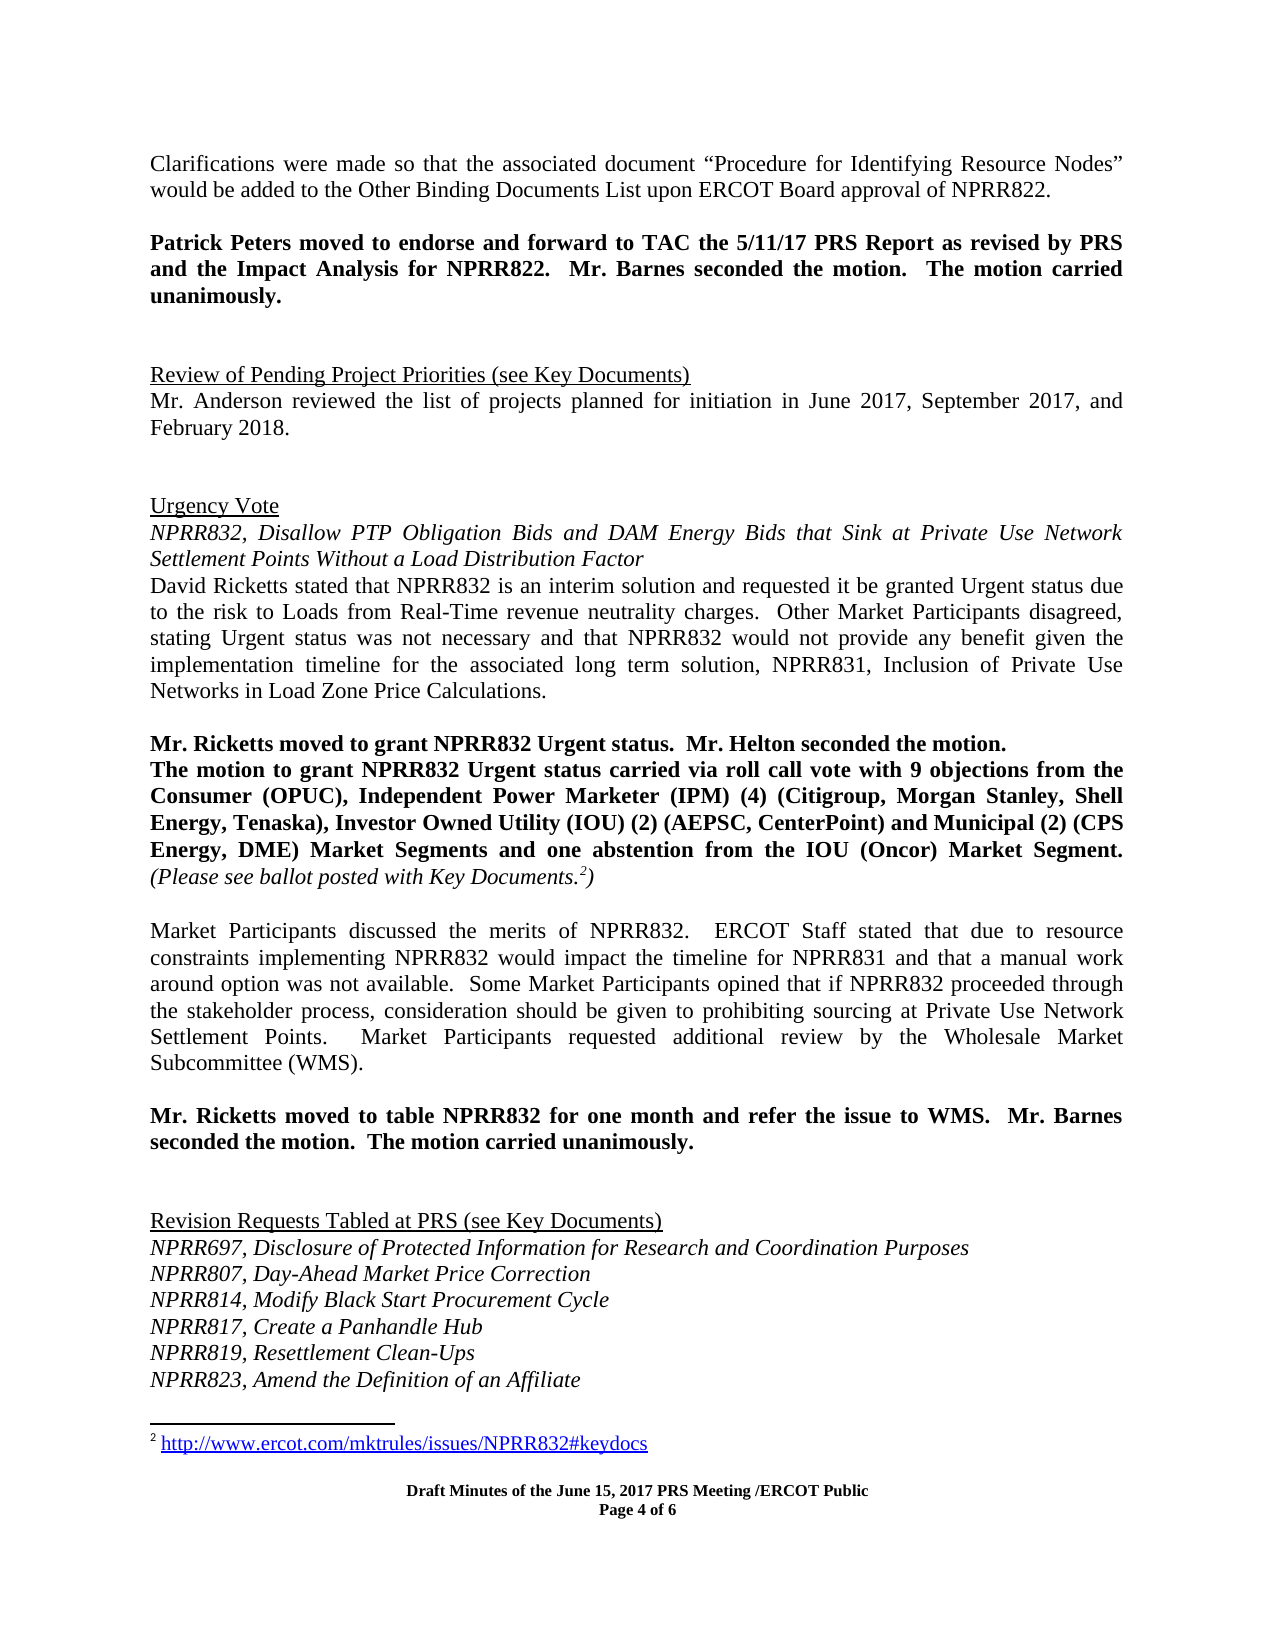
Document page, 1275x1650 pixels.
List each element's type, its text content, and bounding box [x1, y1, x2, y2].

text David Ricketts stated that NPRR832 is an interim solution and requested it be granted Urgent status due to the risk to Loads from Real-Time revenue neutrality charges. Other Market Participants disagreed, stating Urgent status was not necessary and that NPRR832 would not provide any benefit given the implementation timeline for the associated long term solution, NPRR831, Inclusion of Private Use Networks in Load Zone Price Calculations. [150, 572, 1125, 703]
text NPRR819, Resettlement Clean-Ups [150, 1339, 1125, 1366]
text NPRR823, Amend the Definition of an Affiliate [150, 1366, 1125, 1392]
text Urgency Vote [150, 493, 1125, 519]
text The motion to grant NPRR832 Urgent status carried via roll call vote with 9 objections from the Consumer (OPUC), Independent Power Marketer (IPM) (4) (Citigroup, Morgan Stanley, Shell Energy, Tenaska), Investor Owned Utility (IOU) (2) (AEPSC, CenterPoint) and Municipal (2) (CPS Energy, DME) Market Segments and one abstention from the IOU (Oncor) Market Segment. (Please see ballot posted with Key Documents.) [150, 756, 1125, 889]
text Patrick Peters moved to endorse and forward to TAC the 5/11/17 PRS Report as revised by PRS and the Impact Analysis for NPRR822. Mr. Barnes seconded the motion. The motion carried unanimously. [150, 229, 1125, 308]
text NPRR807, Day-Ahead Market Price Correction [150, 1260, 1125, 1287]
text NPRR697, Disclosure of Protected Information for Research and Coordination Purposes [150, 1234, 1125, 1260]
text NPRR832, Disallow PTP Obligation Bids and DAM Energy Bids that Sink at Private Use Network Settlement Points Without a Load Distribution Factor [150, 519, 1125, 572]
text Review of Pending Project Priorities (see Key Documents) [150, 361, 1125, 387]
text Revision Requests Tabled at PRS (see Key Documents) [150, 1207, 1125, 1234]
text NPRR814, Modify Black Start Procurement Cycle [150, 1287, 1125, 1313]
text Mr. Ricketts moved to grant NPRR832 Urgent status. Mr. Helton seconded the motion. [150, 730, 1125, 756]
text Mr. Ricketts moved to table NPRR832 for one month and refer the issue to WMS. Mr. Barnes seconded the motion. The motion carried unanimously. [150, 1102, 1125, 1155]
text NPRR817, Create a Panhandle Hub [150, 1313, 1125, 1339]
text Clarifications were made so that the associated document “Procedure for Identifying Resource Nodes” would be added to the Other Binding Documents List upon ERCOT Board approval of NPRR822. [150, 150, 1125, 203]
text Mr. Anderson reviewed the list of projects planned for initiation in June 2017, September 2017, and February 2018. [150, 387, 1125, 440]
text Market Participants discussed the merits of NPRR832. ERCOT Staff stated that due to resource constraints implementing NPRR832 would impact the timeline for NPRR831 and that a manual work around option was not available. Some Market Participants opined that if NPRR832 proceeded through the stakeholder process, consideration should be given to prohibiting sourcing at Private Use Network Settlement Points. Market Participants requested additional review by the Wholesale Market Subcommittee (WMS). [150, 918, 1125, 1076]
